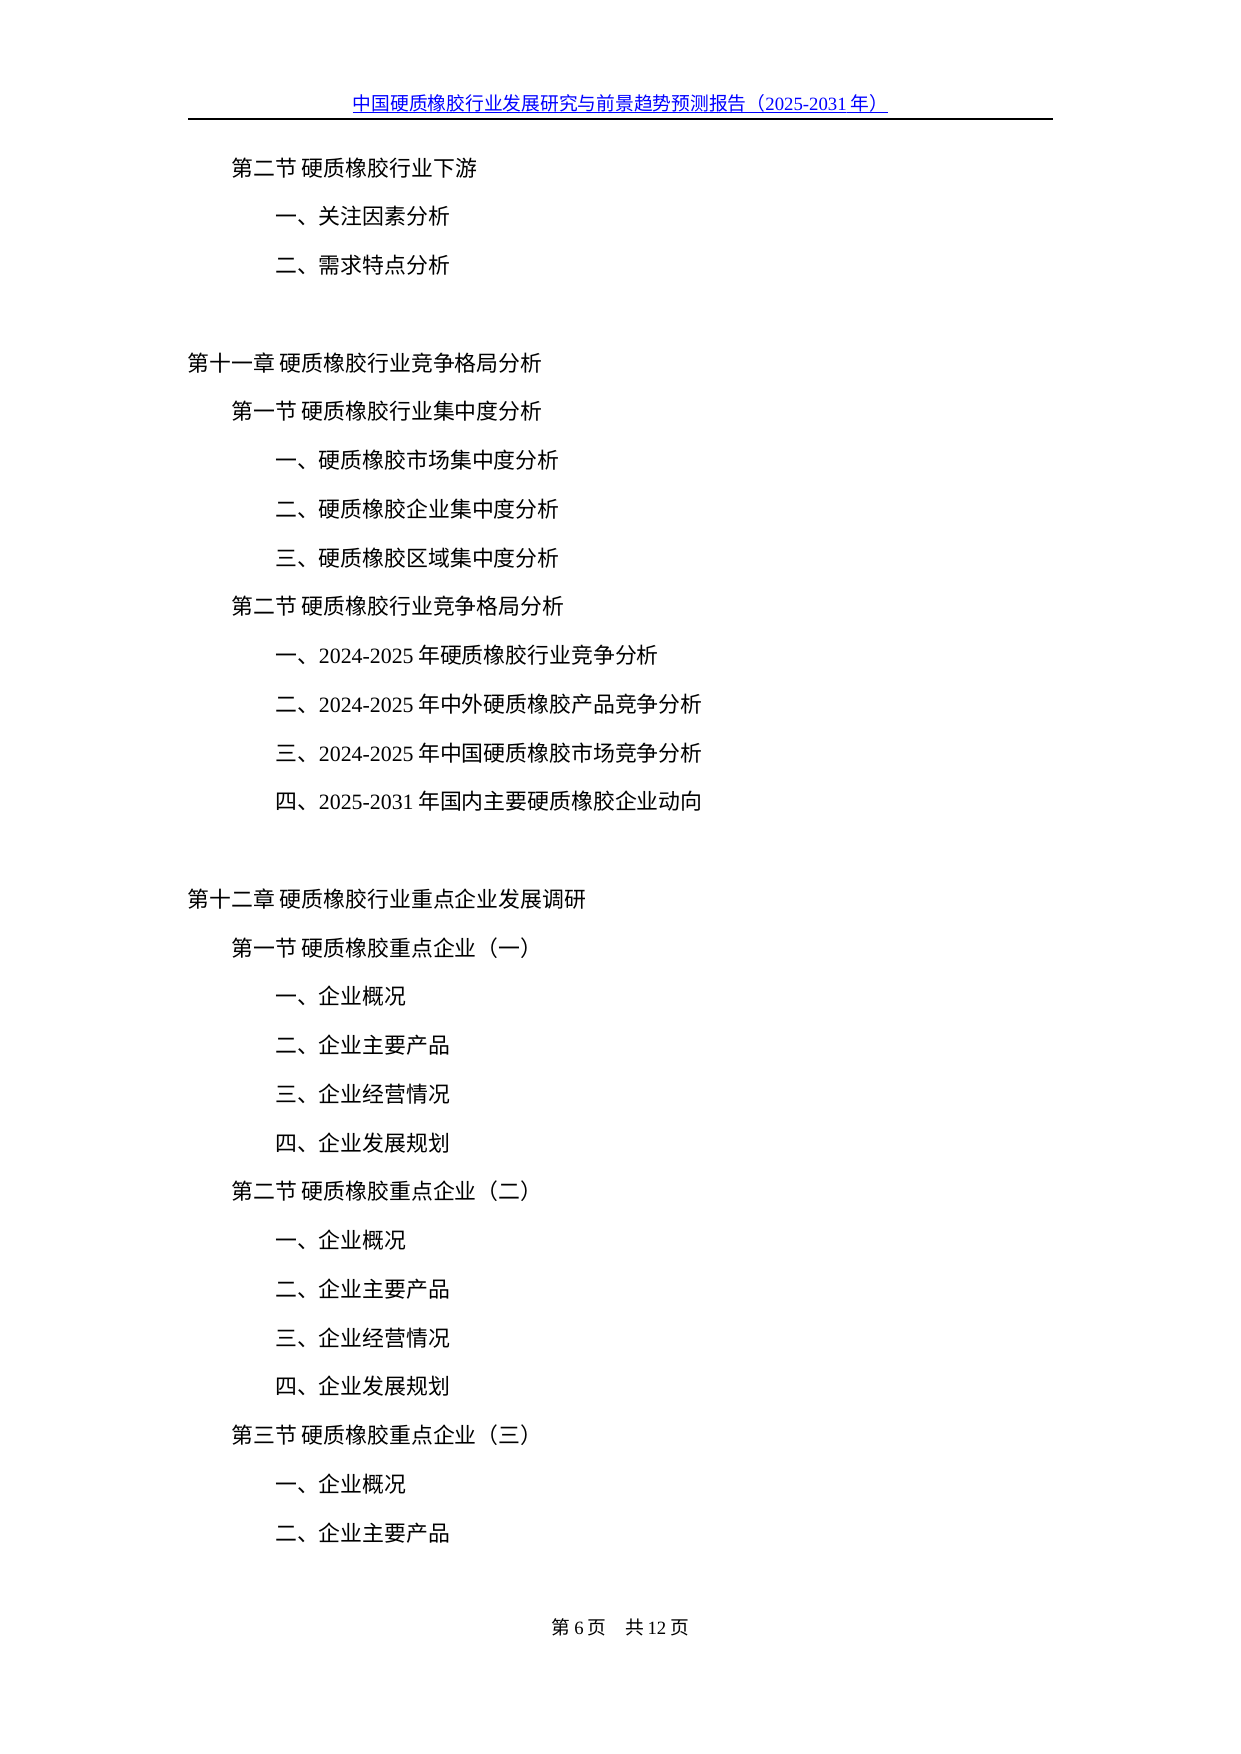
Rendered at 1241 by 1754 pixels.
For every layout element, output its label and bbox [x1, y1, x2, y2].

text [187, 150, 1053, 1548]
